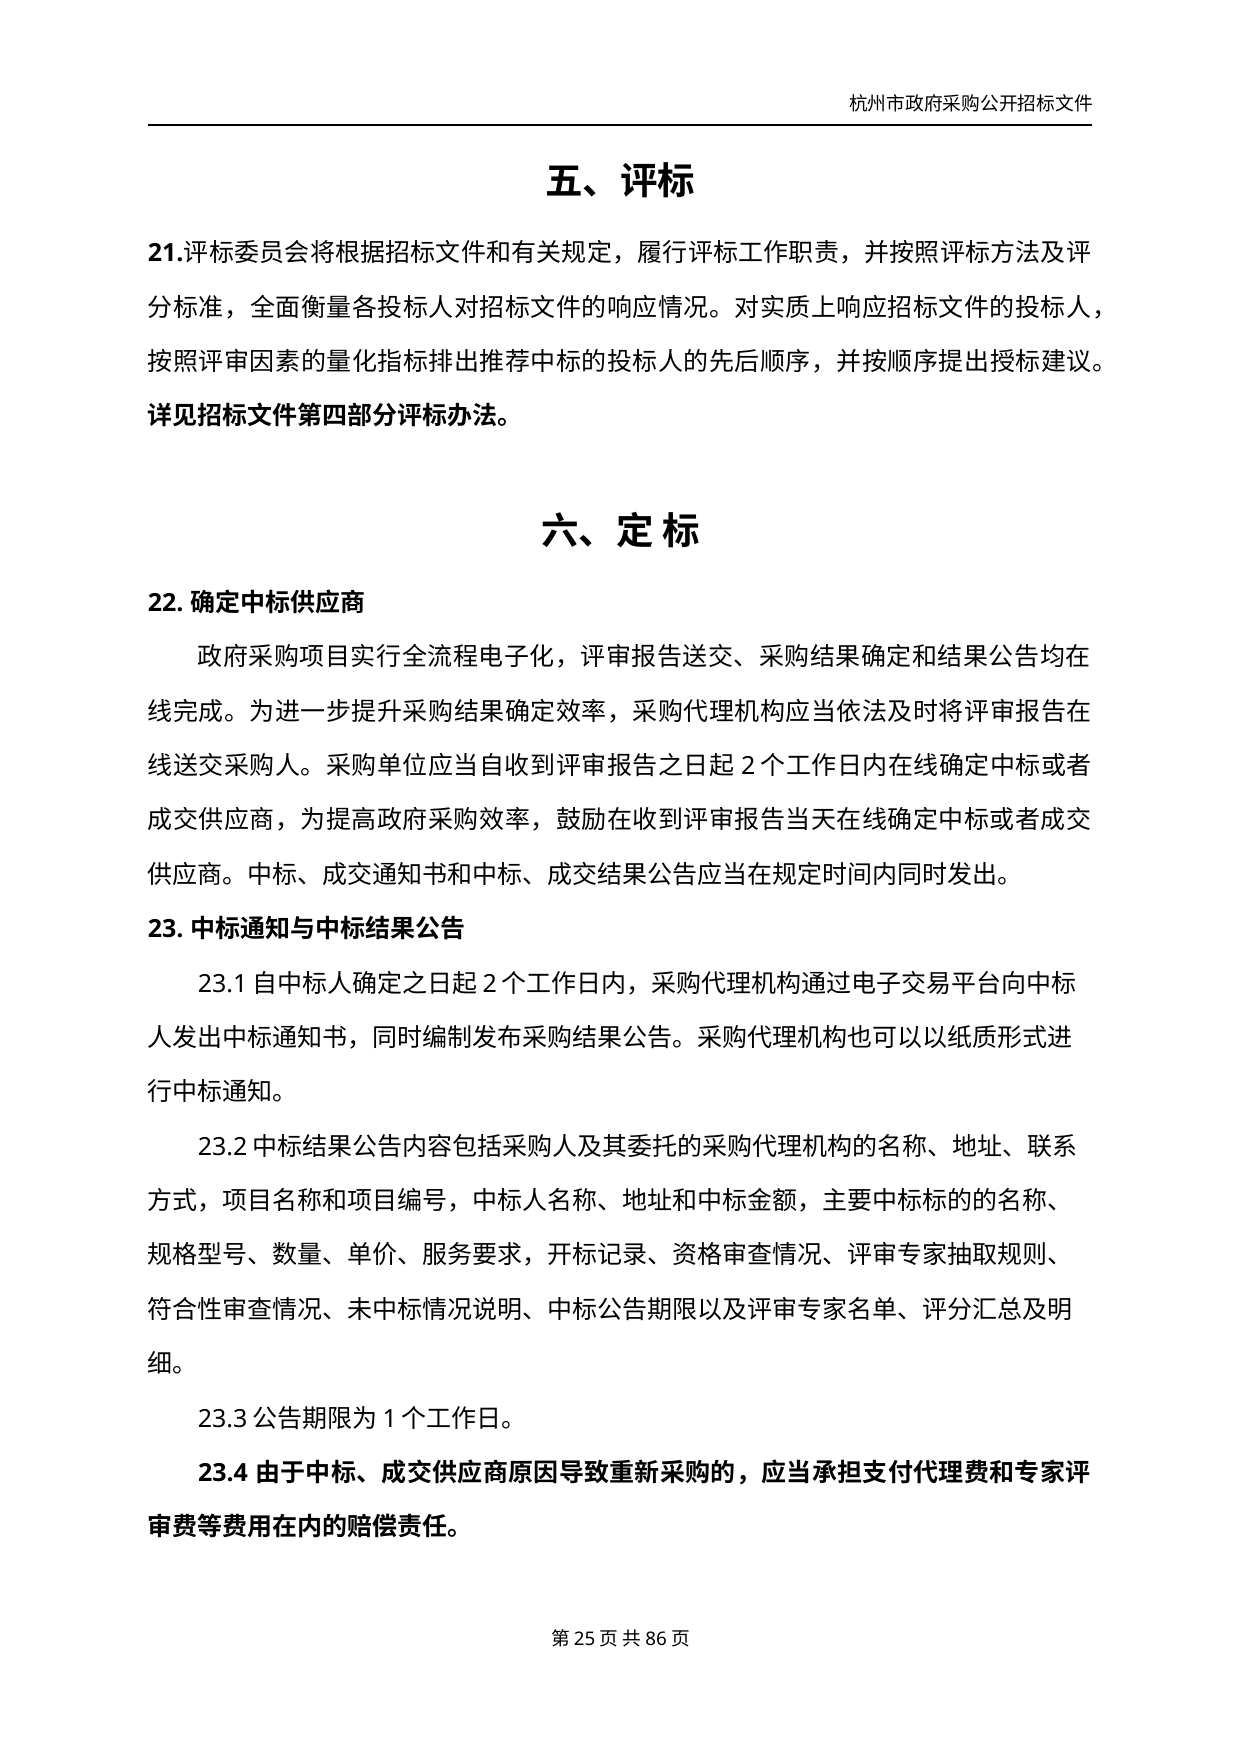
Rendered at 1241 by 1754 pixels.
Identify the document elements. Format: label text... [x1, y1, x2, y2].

text 23.4 由于中标、成交供应商原因导致重新采购的，应当承担支付代理费和专家评审费等费用在内的赔偿责任。 [148, 1452, 1092, 1543]
text 23.2中标结果公告内容包括采购人及其委托的采购代理机构的名称、地址、联系方式，项目名称和项目编号，中标人名称、地址和中标金额，主要中标标的的名称、规格型号、数量、单价、服务要求，开标记录、资格审查情况、评审专家抽取规则、符合性审查情况、未中标情况说明、中标公告期限以及评审专家名单、评分汇总及明细。 [148, 1126, 1092, 1380]
text 23. 中标通知与中标结果公告 [148, 909, 1092, 945]
text 23.1自中标人确定之日起2个工作日内，采购代理机构通过电子交易平台向中标人发出中标通知书，同时编制发布采购结果公告。采购代理机构也可以以纸质形式进行中标通知。 [148, 963, 1092, 1108]
text 23.3公告期限为1个工作日。 [148, 1398, 1092, 1434]
text 22. 确定中标供应商 [148, 582, 1092, 619]
text 21.评标委员会将根据招标文件和有关规定，履行评标工作职责，并按照评标方法及评分标准，全面衡量各投标人对招标文件的响应情况。对实质上响应招标文件的投标人，按照评审因素的量化指标排出推荐中标的投标人的先后顺序，并按顺序提出授标建议。详见招标文件第四部分评标办法。 [148, 233, 1092, 432]
text 五、评标 [148, 151, 1092, 206]
text 六、定 标 [148, 501, 1092, 555]
text 政府采购项目实行全流程电子化，评审报告送交、采购结果确定和结果公告均在线完成。为进一步提升采购结果确定效率，采购代理机构应当依法及时将评审报告在线送交采购人。采购单位应当自收到评审报告之日起2个工作日内在线确定中标或者成交供应商，为提高政府采购效率，鼓励在收到评审报告当天在线确定中标或者成交供应商。中标、成交通知书和中标、成交结果公告应当在规定时间内同时发出。 [148, 637, 1092, 891]
